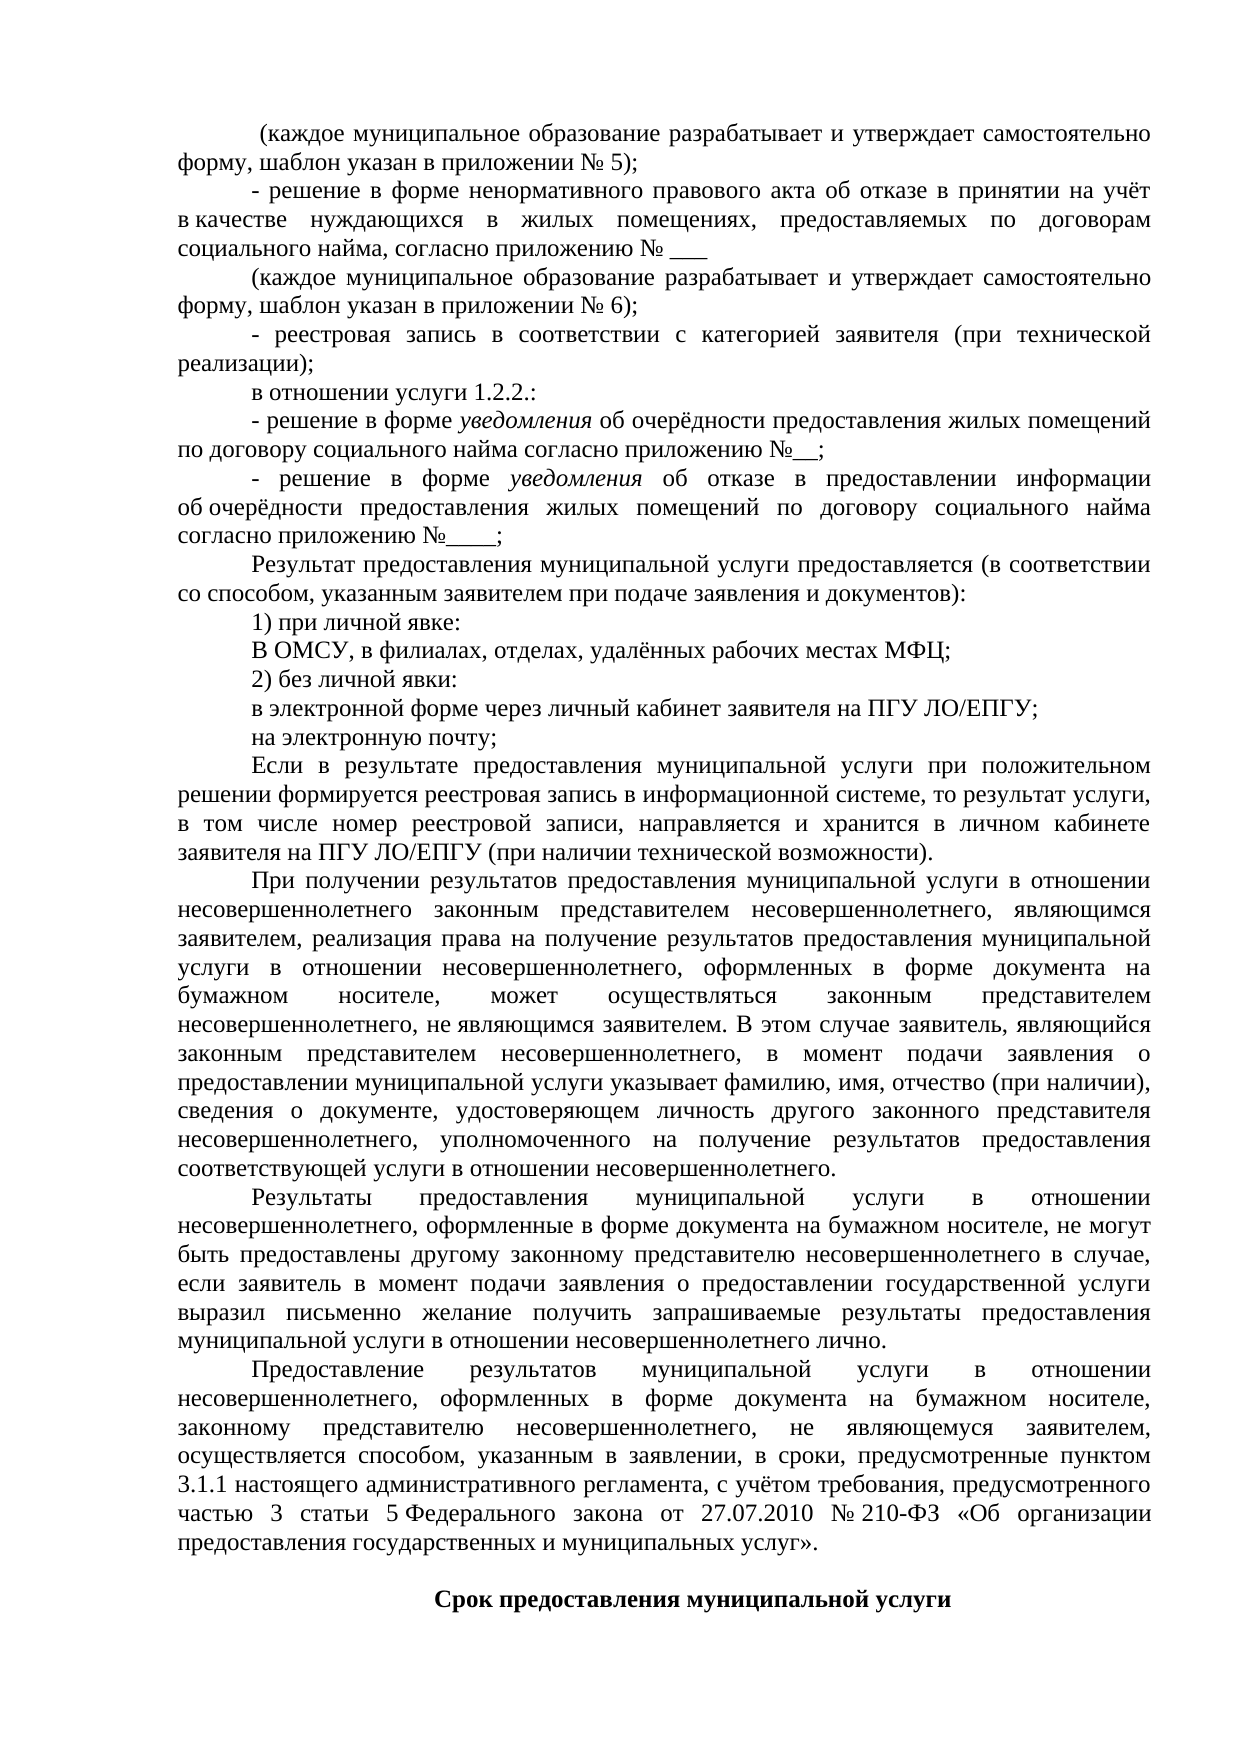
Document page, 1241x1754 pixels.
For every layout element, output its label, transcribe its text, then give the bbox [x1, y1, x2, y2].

text (каждое муниципальное образование разрабатывает и утверждает самостоятельно форму, шаблон указан в приложении № 6); [177, 262, 1152, 319]
text Срок предоставления муниципальной услуги [177, 1584, 1152, 1613]
text Если в результате предоставления муниципальной услуги при положительном решении формируется реестровая запись в информационной системе, то результат услуги, в том числе номер реестровой записи, направляется и хранится в личном кабинете заявителя на ПГУ ЛО/ЕПГУ (при наличии технической возможности). [177, 751, 1152, 866]
text - решение в форме ненормативного правового акта об отказе в принятии на учёт в качестве нуждающихся в жилых помещениях, предоставляемых по договорам социального найма, согласно приложению № ___ [177, 176, 1152, 262]
text При получении результатов предоставления муниципальной услуги в отношении несовершеннолетнего законным представителем несовершеннолетнего, являющимся заявителем, реализация права на получение результатов предоставления муниципальной услуги в отношении несовершеннолетнего, оформленных в форме документа на бумажном носителе, может осуществляться законным представителем несовершеннолетнего, не являющимся заявителем. В этом случае заявитель, являющийся законным представителем несовершеннолетнего, в момент подачи заявления о предоставлении муниципальной услуги указывает фамилию, имя, отчество (при наличии), сведения о документе, удостоверяющем личность другого законного представителя несовершеннолетнего, уполномоченного на получение результатов предоставления соответствующей услуги в отношении несовершеннолетнего. [177, 866, 1152, 1182]
text в электронной форме через личный кабинет заявителя на ПГУ ЛО/ЕПГУ; [177, 693, 1152, 722]
text 1) при личной явке: [177, 607, 1152, 636]
text В ОМСУ, в филиалах, отделах, удалённых рабочих местах МФЦ; [177, 636, 1152, 664]
text на электронную почту; [177, 722, 1152, 751]
text - решение в форме уведомления об очерёдности предоставления жилых помещений по договору социального найма согласно приложению №__; [177, 406, 1152, 463]
text (каждое муниципальное образование разрабатывает и утверждает самостоятельно форму, шаблон указан в приложении № 5); [177, 118, 1152, 176]
text Результаты предоставления муниципальной услуги в отношении несовершеннолетнего, оформленные в форме документа на бумажном носителе, не могут быть предоставлены другому законному представителю несовершеннолетнего в случае, если заявитель в момент подачи заявления о предоставлении государственной услуги выразил письменно желание получить запрашиваемые результаты предоставления муниципальной услуги в отношении несовершеннолетнего лично. [177, 1182, 1152, 1354]
text 2) без личной явки: [177, 664, 1152, 693]
text в отношении услуги 1.2.2.: [177, 377, 1152, 406]
text - реестровая запись в соответствии с категорией заявителя (при технической реализации); [177, 319, 1152, 377]
text Предоставление результатов муниципальной услуги в отношении несовершеннолетнего, оформленных в форме документа на бумажном носителе, законному представителю несовершеннолетнего, не являющемуся заявителем, осуществляется способом, указанным в заявлении, в сроки, предусмотренные пунктом 3.1.1 настоящего административного регламента, с учётом требования, предусмотренного частью 3 статьи 5 Федерального закона от 27.07.2010 № 210-ФЗ «Об организации предоставления государственных и муниципальных услуг». [177, 1354, 1152, 1556]
text Результат предоставления муниципальной услуги предоставляется (в соответствии со способом, указанным заявителем при подаче заявления и документов): [177, 549, 1152, 607]
text - решение в форме уведомления об отказе в предоставлении информации об очерёдности предоставления жилых помещений по договору социального найма согласно приложению №____; [177, 463, 1152, 549]
